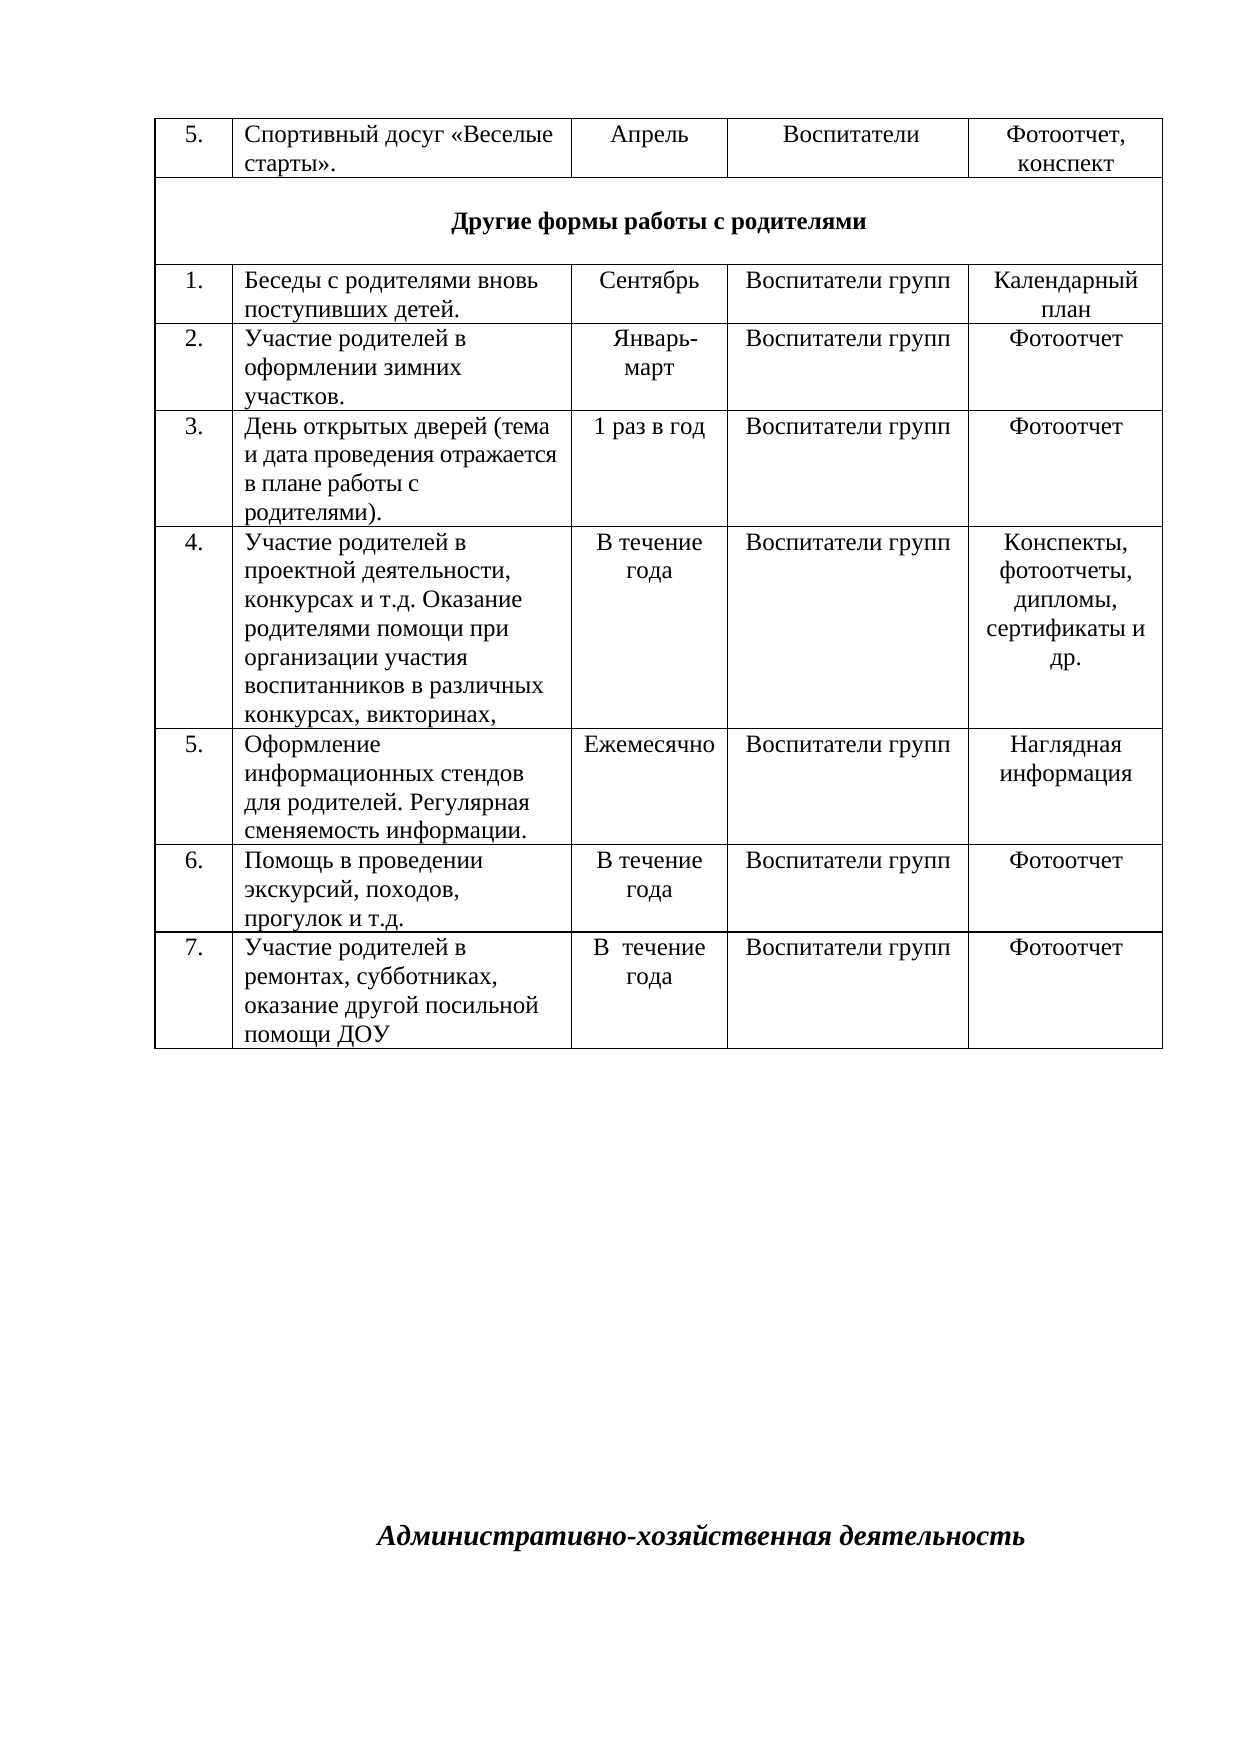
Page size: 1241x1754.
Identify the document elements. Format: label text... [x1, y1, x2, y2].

table_cell Воспитатели групп [728, 729, 968, 844]
table_cell Помощь в проведении экскурсий, походов, прогулок и т.д. [233, 845, 571, 931]
table_cell Ежемесячно [572, 729, 727, 844]
table_cell Конспекты, фотоотчеты, дипломы, сертификаты и др. [969, 527, 1162, 728]
table_cell Воспитатели групп [728, 324, 968, 410]
table_cell Наглядная информация [969, 729, 1162, 844]
table_cell 5. [156, 119, 232, 177]
table_cell Фотоотчет [969, 324, 1162, 410]
table_cell 2. [156, 324, 232, 410]
table_cell Воспитатели групп [728, 411, 968, 526]
table_cell Сентябрь [572, 265, 727, 322]
table_cell Спортивный досуг «Веселые старты». [233, 119, 571, 177]
table_cell 7. [156, 933, 232, 1047]
table_cell Другие формы работы с родителями [156, 178, 1162, 264]
table_cell Участие родителей в оформлении зимних участков. [233, 324, 571, 410]
text Административно-хозяйственная деятельность [177, 1518, 1152, 1552]
table_cell Воспитатели групп [728, 527, 968, 728]
table_cell 5. [156, 729, 232, 844]
table_cell Участие родителей в проектной деятельности, конкурсах и т.д. Оказание родителями помощи при организации участия воспитанников в различных конкурсах, викторинах, [233, 527, 571, 728]
table_cell Воспитатели групп [728, 845, 968, 931]
table_cell 1. [156, 265, 232, 322]
table_cell 3. [156, 411, 232, 526]
table_cell Январь-март [572, 324, 727, 410]
table_cell Воспитатели групп [728, 265, 968, 322]
table_cell 4. [156, 527, 232, 728]
table_cell Фотоотчет, конспект [969, 119, 1162, 177]
table_cell В течение года [572, 933, 727, 1047]
table_cell Фотоотчет [969, 845, 1162, 931]
table_cell 6. [156, 845, 232, 931]
table_cell День открытых дверей (тема и дата проведения отражается в плане работы с родителями). [233, 411, 571, 526]
table_cell Воспитатели [728, 119, 968, 177]
table_cell Апрель [572, 119, 727, 177]
table_cell Беседы с родителями вновь поступивших детей. [233, 265, 571, 322]
table_cell Фотоотчет [969, 933, 1162, 1047]
table_cell Календарный план [969, 265, 1162, 322]
table_cell В течение года [572, 527, 727, 728]
table_cell Фотоотчет [969, 411, 1162, 526]
table_cell Воспитатели групп [728, 933, 968, 1047]
table_cell Оформление информационных стендов для родителей. Регулярная сменяемость информации. [233, 729, 571, 844]
table_cell 1 раз в год [572, 411, 727, 526]
table_cell В течение года [572, 845, 727, 931]
table_cell Участие родителей в ремонтах, субботниках, оказание другой посильной помощи ДОУ [233, 933, 571, 1047]
